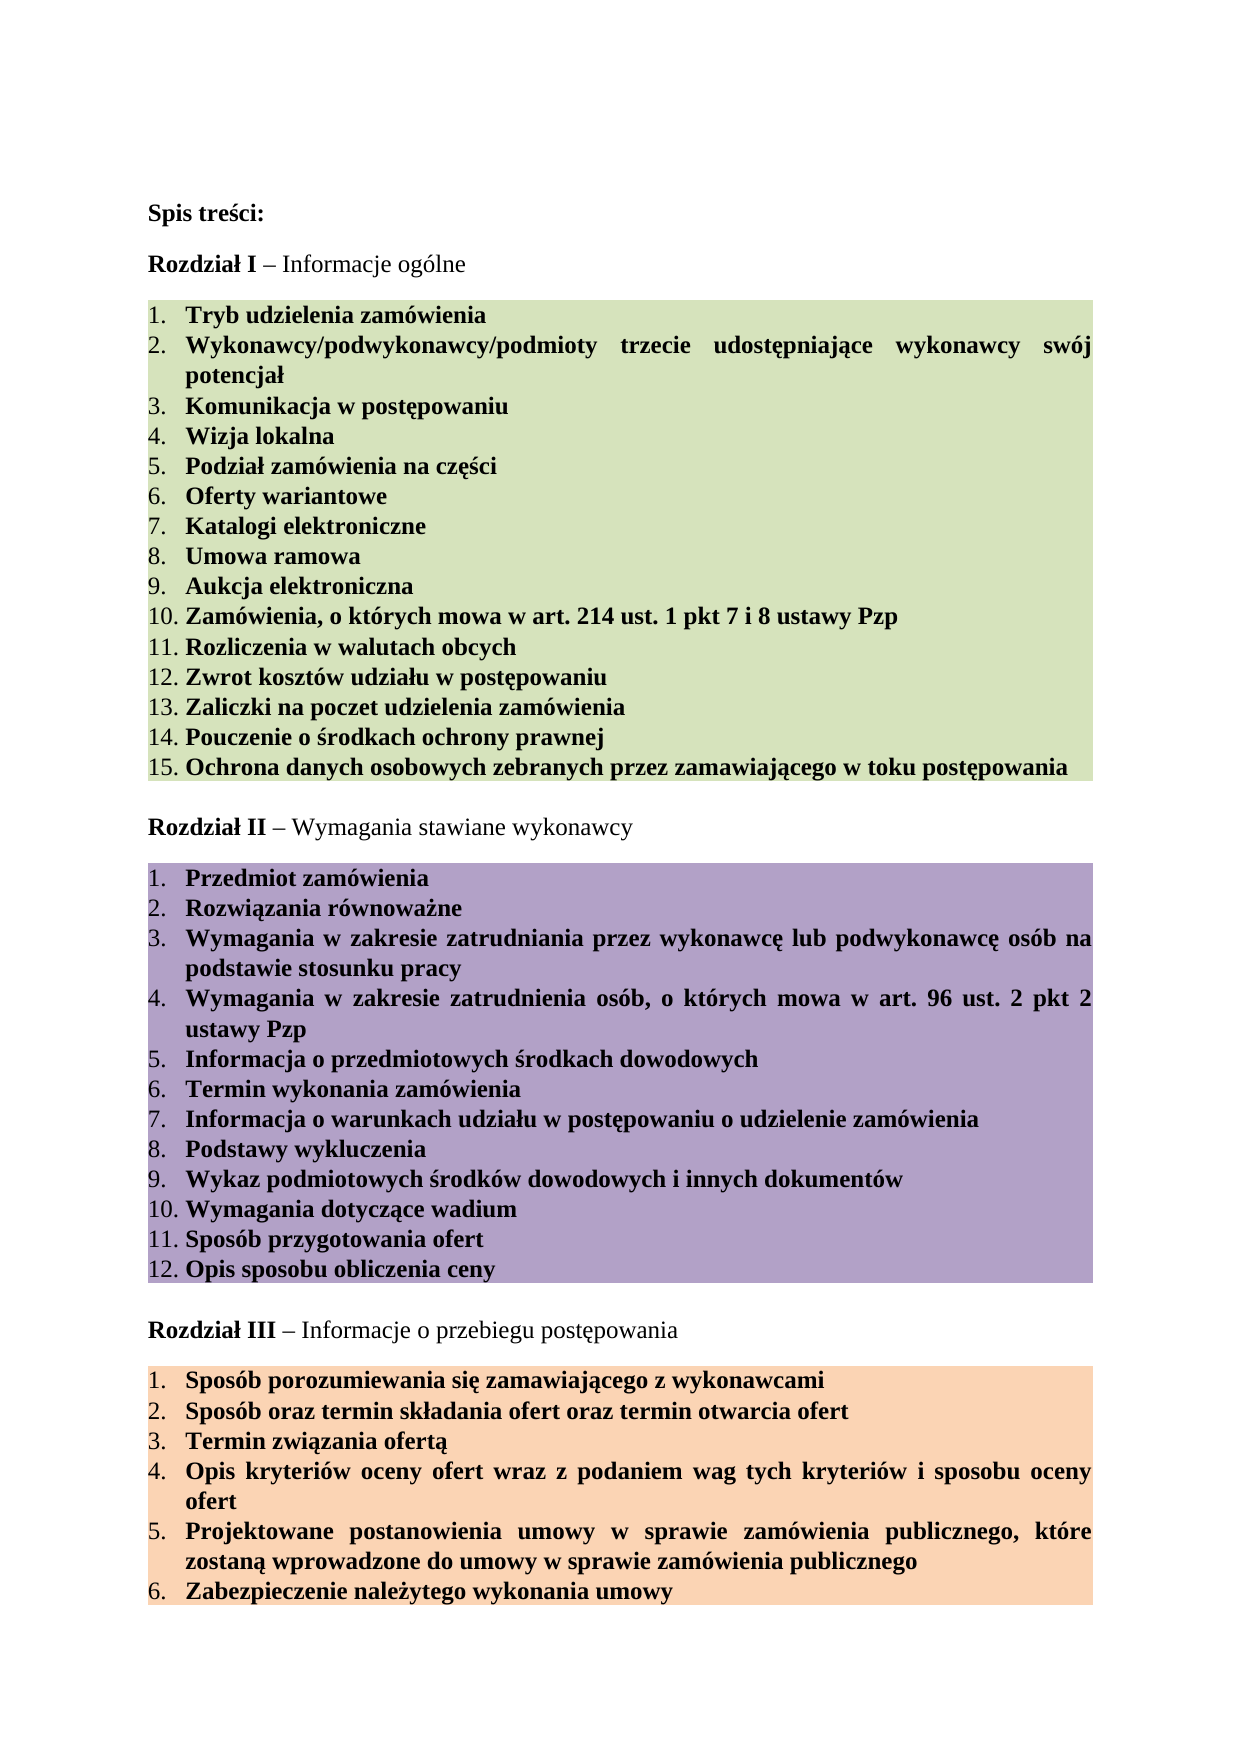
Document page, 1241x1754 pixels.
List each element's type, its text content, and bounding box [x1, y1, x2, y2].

list Aukcja elektroniczna [148, 571, 1093, 600]
text Rozdział II – Wymagania stawiane wykonawcy [148, 782, 1093, 841]
list Informacja o przedmiotowych środkach dowodowych [148, 1044, 1093, 1072]
list Ochrona danych osobowych zebranych przez zamawiającego w toku postępowania [148, 752, 1093, 781]
list Tryb udzielenia zamówienia [148, 300, 1093, 329]
list Wymagania w zakresie zatrudnienia osób, o których mowa w art. 96 ust. 2 pkt 2 ustawy Pzp [148, 983, 1093, 1042]
list Wizja lokalna [148, 421, 1093, 449]
list Rozliczenia w walutach obcych [148, 632, 1093, 660]
list Sposób przygotowania ofert [148, 1224, 1093, 1253]
list Wymagania dotyczące wadium [148, 1194, 1093, 1223]
list Opis kryteriów oceny ofert wraz z podaniem wag tych kryteriów i sposobu oceny ofert [148, 1456, 1093, 1515]
list Pouczenie o środkach ochrony prawnej [148, 722, 1093, 751]
list Katalogi elektroniczne [148, 511, 1093, 540]
list Opis sposobu obliczenia ceny [148, 1254, 1093, 1283]
list Oferty wariantowe [148, 481, 1093, 510]
list Zabezpieczenie należytego wykonania umowy [148, 1576, 1093, 1605]
list Wymagania w zakresie zatrudniania przez wykonawcę lub podwykonawcę osób na podstawie stosunku pracy [148, 923, 1093, 982]
list Podstawy wykluczenia [148, 1134, 1093, 1163]
list Rozwiązania równoważne [148, 893, 1093, 922]
list Komunikacja w postępowaniu [148, 391, 1093, 419]
text Rozdział III – Informacje o przebiegu postępowania [148, 1284, 1093, 1343]
list Sposób oraz termin składania ofert oraz termin otwarcia ofert [148, 1396, 1093, 1424]
list Podział zamówienia na części [148, 451, 1093, 480]
list Termin związania ofertą [148, 1426, 1093, 1454]
list Przedmiot zamówienia [148, 863, 1093, 892]
list Wykonawcy/podwykonawcy/podmioty trzecie udostępniające wykonawcy swój potencjał [148, 331, 1093, 389]
list Termin wykonania zamówienia [148, 1074, 1093, 1103]
list Zamówienia, o których mowa w art. 214 ust. 1 pkt 7 i 8 ustawy Pzp [148, 601, 1093, 630]
list Zaliczki na poczet udzielenia zamówienia [148, 692, 1093, 721]
text Rozdział I – Informacje ogólne [148, 249, 1093, 278]
list Projektowane postanowienia umowy w sprawie zamówienia publicznego, które zostaną wprowadzone do umowy w sprawie zamówienia publicznego [148, 1516, 1093, 1575]
list Informacja o warunkach udziału w postępowaniu o udzielenie zamówienia [148, 1104, 1093, 1133]
text Spis treści: [148, 198, 1093, 227]
list Zwrot kosztów udziału w postępowaniu [148, 662, 1093, 690]
list Umowa ramowa [148, 541, 1093, 570]
list Wykaz podmiotowych środków dowodowych i innych dokumentów [148, 1164, 1093, 1193]
list Sposób porozumiewania się zamawiającego z wykonawcami [148, 1366, 1093, 1394]
